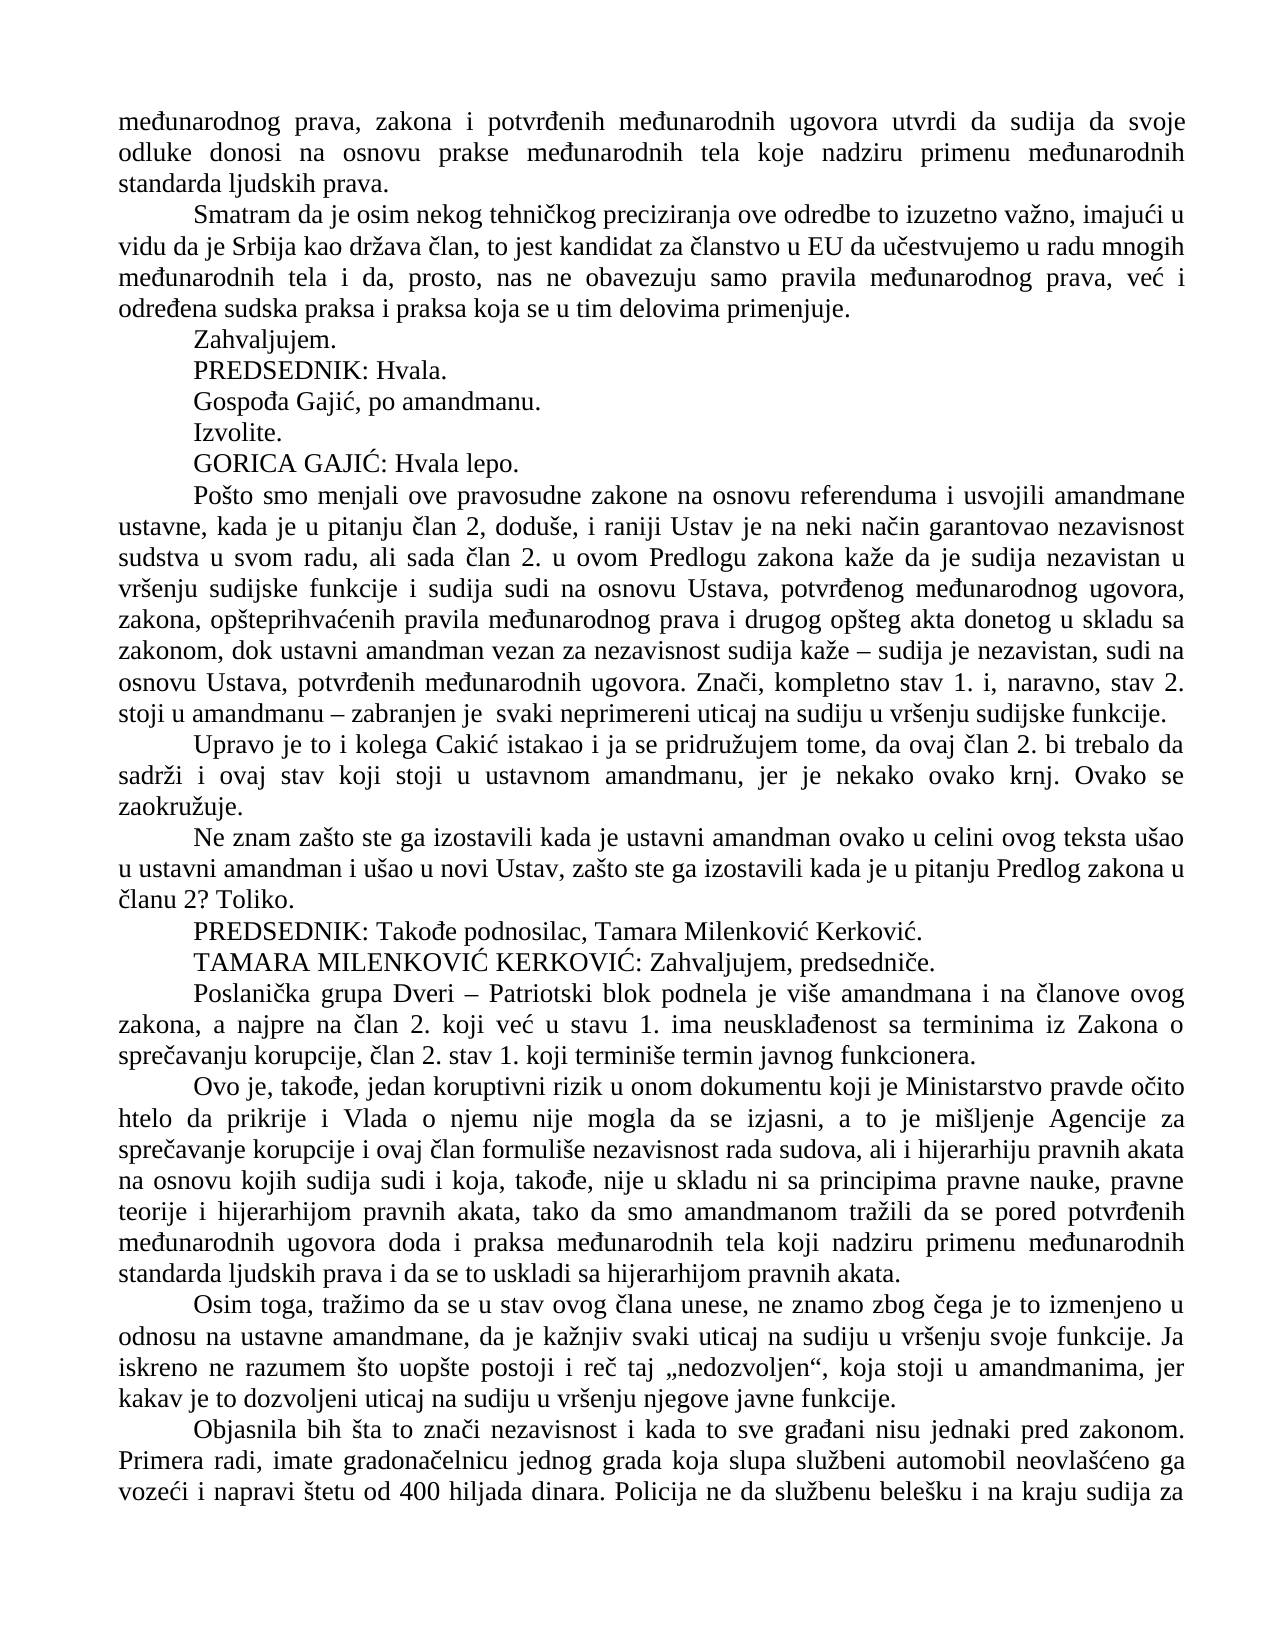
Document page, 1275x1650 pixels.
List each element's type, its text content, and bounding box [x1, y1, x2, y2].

text Poslanička grupa Dveri – Patriotski blok podnela je više amandmana i na članove ovog zakona, a najpre na član 2. koji već u stavu 1. ima neusklađenost sa terminima iz Zakona o sprečavanju korupcije, član 2. stav 1. koji terminiše termin javnog funkcionera. [118, 977, 1186, 1071]
text Ne znam zašto ste ga izostavili kada je ustavni amandman ovako u celini ovog teksta ušao u ustavni amandman i ušao u novi Ustav, zašto ste ga izostavili kada je u pitanju Predlog zakona u članu 2? Toliko. [118, 821, 1186, 915]
text PREDSEDNIK: Takođe podnosilac, Tamara Milenković Kerković. [118, 915, 1186, 946]
text Izvolite. [118, 416, 1186, 448]
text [118, 105, 1186, 198]
text GORICA GAJIĆ: Hvala lepo. [118, 448, 1186, 479]
text Zahvaljujem. [118, 323, 1186, 354]
text Osim toga, tražimo da se u stav ovog člana unese, ne znamo zbog čega je to izmenjeno u odnosu na ustavne amandmane, da je kažnjiv svaki uticaj na sudiju u vršenju svoje funkcije. Ja iskreno ne razumem što uopšte postoji i reč taj „nedozvoljen“, koja stoji u amandmanima, jer kakav je to dozvoljeni uticaj na sudiju u vršenju njegove javne funkcije. [118, 1288, 1186, 1413]
text Ovo je, takođe, jedan koruptivni rizik u onom dokumentu koji je Ministarstvo pravde očito htelo da prikrije i Vlada o njemu nije mogla da se izjasni, a to je mišljenje Agencije za sprečavanje korupcije i ovaj član formuliše nezavisnost rada sudova, ali i hijerarhiju pravnih akata na osnovu kojih sudija sudi i koja, takođe, nije u skladu ni sa principima pravne nauke, pravne teorije i hijerarhijom pravnih akata, tako da smo amandmanom tražili da se pored potvrđenih međunarodnih ugovora doda i praksa međunarodnih tela koji nadziru primenu međunarodnih standarda ljudskih prava i da se to uskladi sa hijerarhijom pravnih akata. [118, 1071, 1186, 1288]
text PREDSEDNIK: Hvala. [118, 354, 1186, 385]
text Upravo je to i kolega Cakić istakao i ja se pridružujem tome, da ovaj član 2. bi trebalo da sadrži i ovaj stav koji stoji u ustavnom amandmanu, jer je nekako ovako krnj. Ovako se zaokružuje. [118, 728, 1186, 821]
text Pošto smo menjali ove pravosudne zakone na osnovu referenduma i usvojili amandmane ustavne, kada je u pitanju član 2, doduše, i raniji Ustav je na neki način garantovao nezavisnost sudstva u svom radu, ali sada član 2. u ovom Predlogu zakona kaže da je sudija nezavistan u vršenju sudijske funkcije i sudija sudi na osnovu Ustava, potvrđenog međunarodnog ugovora, zakona, opšteprihvaćenih pravila međunarodnog prava i drugog opšteg akta donetog u skladu sa zakonom, dok ustavni amandman vezan za nezavisnost sudija kaže – sudija je nezavistan, sudi na osnovu Ustava, potvrđenih međunarodnih ugovora. Znači, kompletno stav 1. i, naravno, stav 2. stoji u amandmanu – zabranjen je svaki neprimereni uticaj na sudiju u vršenju sudijske funkcije. [118, 479, 1186, 728]
text Smatram da je osim nekog tehničkog preciziranja ove odredbe to izuzetno važno, imajući u vidu da je Srbija kao država član, to jest kandidat za članstvo u EU da učestvujemo u radu mnogih međunarodnih tela i da, prosto, nas ne obavezuju samo pravila međunarodnog prava, već i određena sudska praksa i praksa koja se u tim delovima primenjuje. [118, 198, 1186, 323]
text TAMARA MILENKOVIĆ KERKOVIĆ: Zahvaljujem, predsedniče. [118, 946, 1186, 977]
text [118, 1413, 1186, 1507]
text Gospođa Gajić, po amandmanu. [118, 385, 1186, 416]
